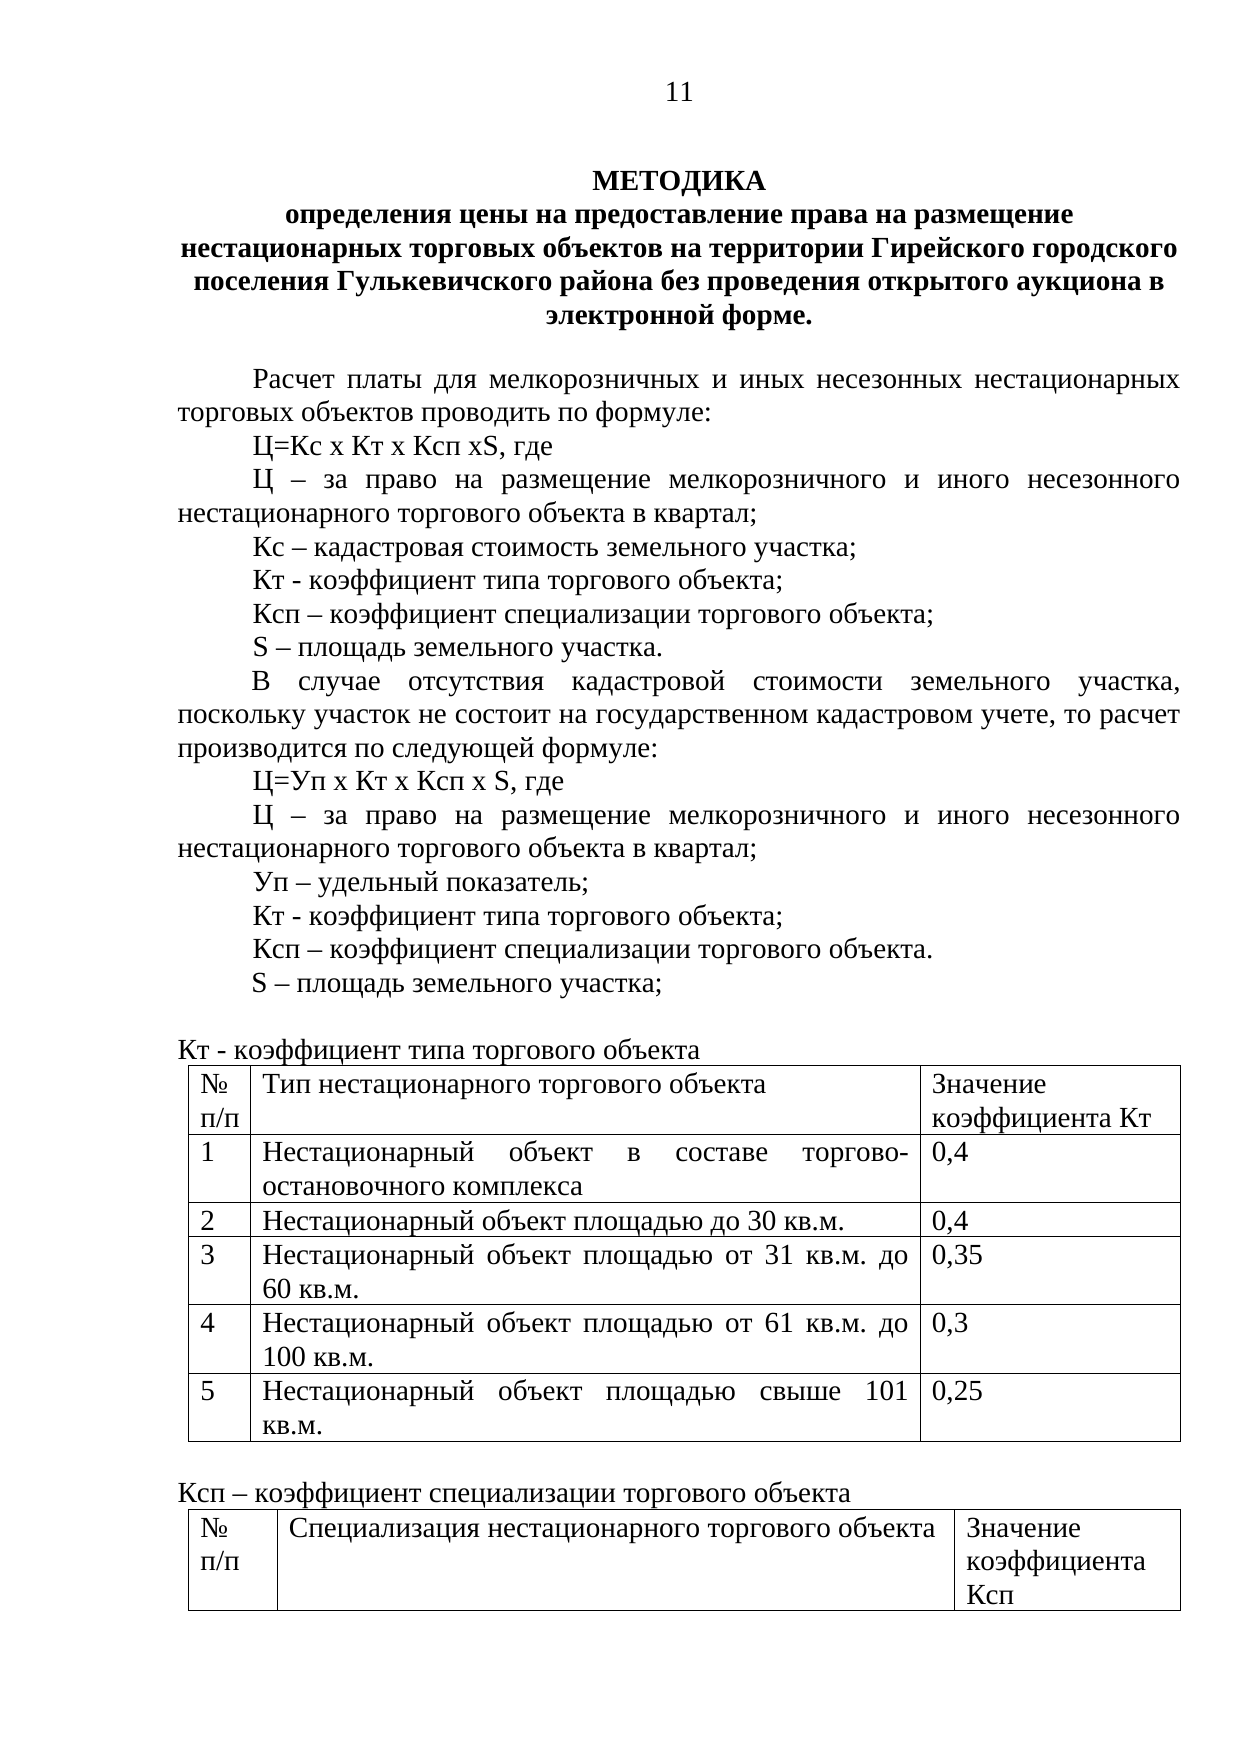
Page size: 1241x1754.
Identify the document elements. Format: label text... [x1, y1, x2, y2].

table_header Значение коэффициента Кт [921, 1066, 1180, 1133]
table_cell 4 [189, 1305, 250, 1372]
text Ксп – коэффициент специализации торгового объекта; [177, 596, 1181, 629]
table_cell 5 [189, 1374, 250, 1441]
text Ксп – коэффициент специализации торгового объекта. [177, 931, 1181, 965]
text Ц=Уп х Кт х Ксп х S, где [177, 763, 1181, 797]
text Расчет платы для мелкорозничных и иных несезонных нестационарных торговых объектов проводить по формуле: [177, 361, 1181, 428]
text МЕТОДИКА определения цены на предоставление права на размещение нестационарных торговых объектов на территории Гирейского городского поселения Гулькевичского района без проведения открытого аукциона в электронной форме. [177, 163, 1181, 331]
table_cell 0,3 [921, 1305, 1180, 1372]
text Ц – за право на размещение мелкорозничного и иного несезонного нестационарного торгового объекта в квартал; [177, 462, 1181, 529]
text Кт - коэффициент типа торгового объекта; [177, 898, 1181, 931]
table_cell 2 [189, 1203, 250, 1236]
table_header Значение коэффициента Ксп [955, 1510, 1180, 1610]
table_header № п/п [189, 1510, 277, 1610]
table_header № п/п [189, 1066, 250, 1133]
text Ц – за право на размещение мелкорозничного и иного несезонного нестационарного торгового объекта в квартал; [177, 797, 1181, 864]
table_cell Нестационарный объект в составе торгово-остановочного комплекса [251, 1135, 920, 1202]
text Кт - коэффициент типа торгового объекта [177, 1032, 1181, 1065]
text Уп – удельный показатель; [177, 864, 1181, 898]
table_header Тип нестационарного торгового объекта [251, 1066, 920, 1133]
table_cell 0,4 [921, 1203, 1180, 1236]
table_cell 3 [189, 1237, 250, 1304]
text В случае отсутствия кадастровой стоимости земельного участка, поскольку участок не состоит на государственном кадастровом учете, то расчет производится по следующей формуле: [177, 663, 1181, 763]
text Ц=Кс х Кт х Ксп хS, где [177, 428, 1181, 462]
text Кс – кадастровая стоимость земельного участка; [177, 529, 1181, 562]
table_cell Нестационарный объект площадью от 61 кв.м. до 100 кв.м. [251, 1305, 920, 1372]
table_cell 1 [189, 1135, 250, 1202]
table_cell 0,25 [921, 1374, 1180, 1441]
table_cell Нестационарный объект площадью свыше 101 кв.м. [251, 1374, 920, 1441]
text Кт - коэффициент типа торгового объекта; [177, 562, 1181, 596]
table_cell Нестационарный объект площадью до 30 кв.м. [251, 1203, 920, 1236]
table_header Специализация нестационарного торгового объекта [278, 1510, 954, 1610]
text S – площадь земельного участка; [177, 965, 1181, 998]
table_cell 0,35 [921, 1237, 1180, 1304]
table_cell 0,4 [921, 1135, 1180, 1202]
text S – площадь земельного участка. [177, 629, 1181, 663]
text Ксп – коэффициент специализации торгового объекта [177, 1475, 1181, 1509]
table_cell Нестационарный объект площадью от 31 кв.м. до 60 кв.м. [251, 1237, 920, 1304]
